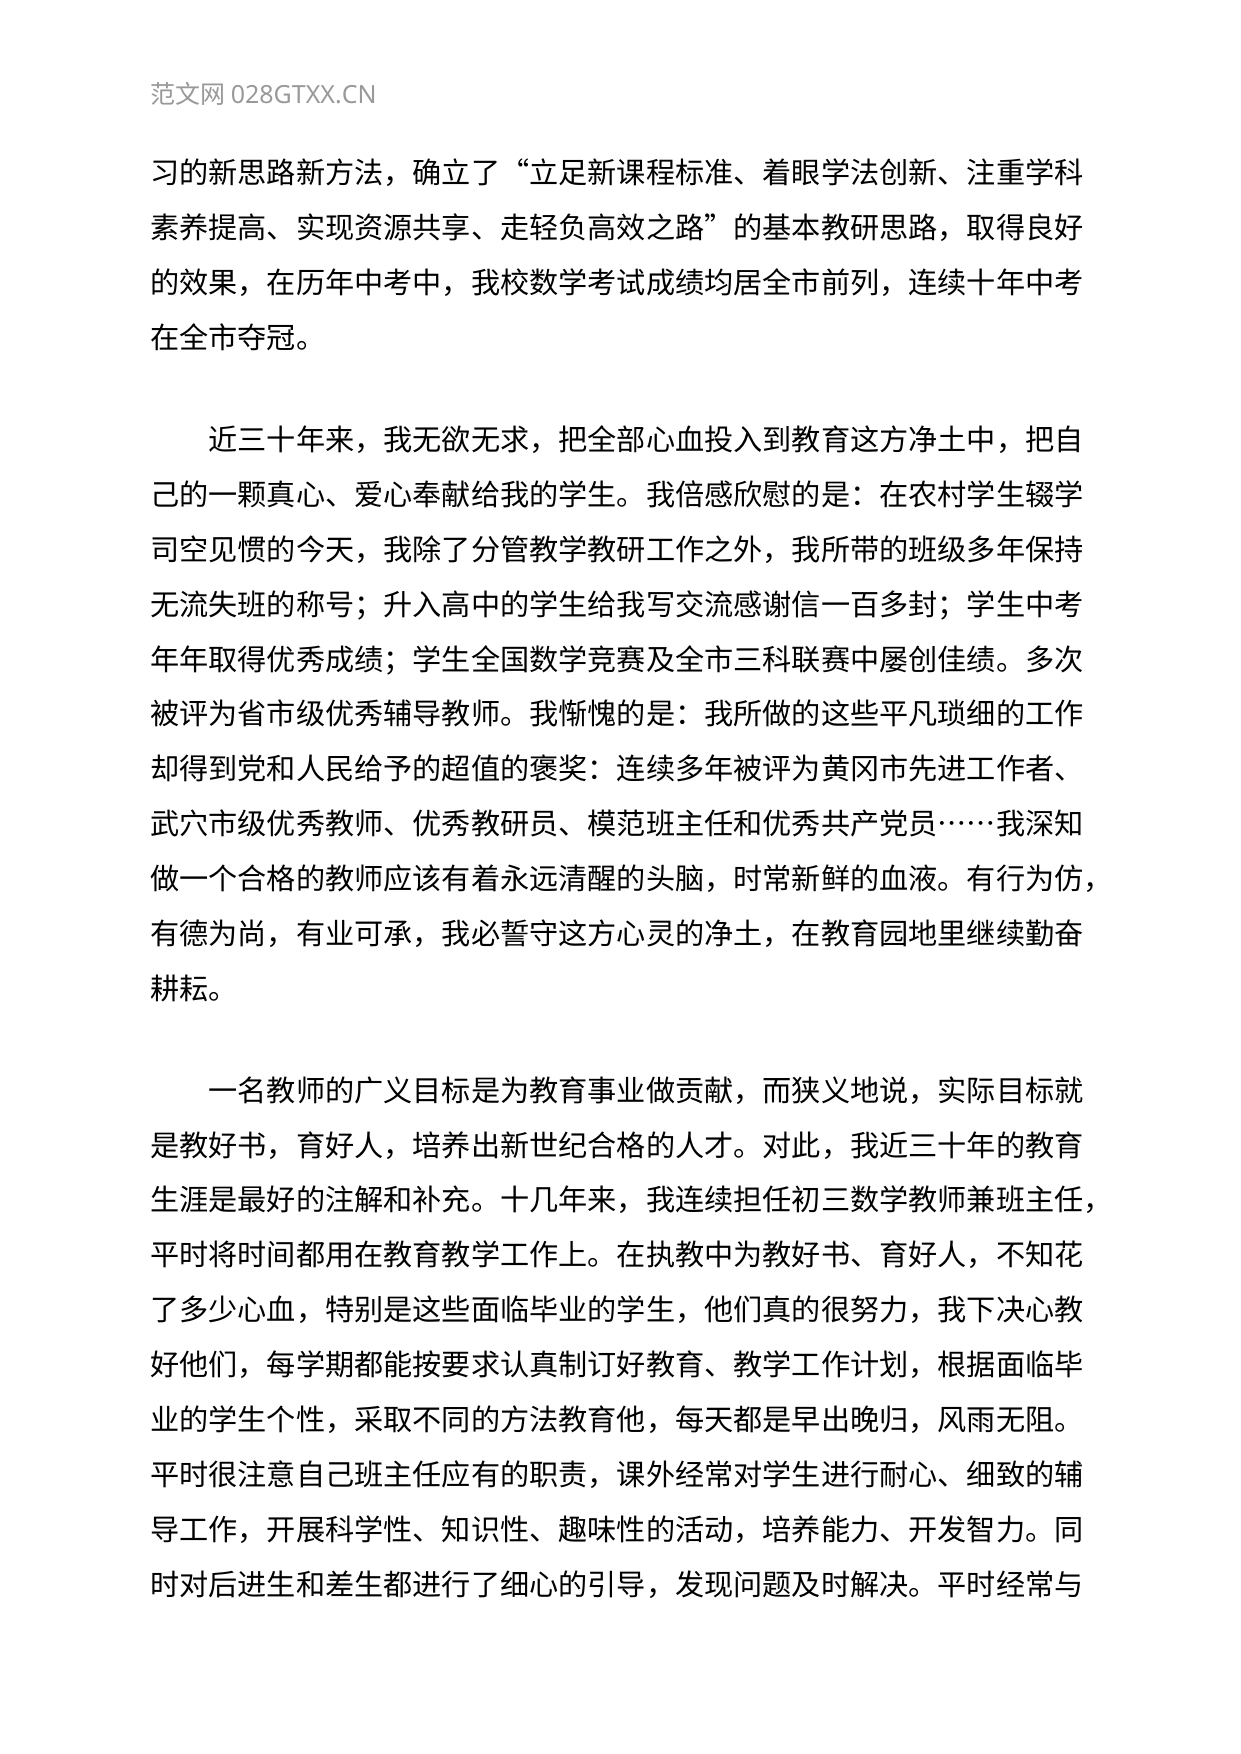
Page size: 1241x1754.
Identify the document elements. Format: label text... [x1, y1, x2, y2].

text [150, 150, 1090, 357]
text 近三十年来，我无欲无求，把全部心血投入到教育这方净土中，把自己的一颗真心、爱心奉献给我的学生。我倍感欣慰的是：在农村学生辍学司空见惯的今天，我除了分管教学教研工作之外，我所带的班级多年保持无流失班的称号；升入高中的学生给我写交流感谢信一百多封；学生中考年年取得优秀成绩；学生全国数学竞赛及全市三科联赛中屡创佳绩。多次被评为省市级优秀辅导教师。我惭愧的是：我所做的这些平凡琐细的工作却得到党和人民给予的超值的褒奖：连续多年被评为黄冈市先进工作者、武穴市级优秀教师、优秀教研员、模范班主任和优秀共产党员……我深知做一个合格的教师应该有着永远清醒的头脑，时常新鲜的血液。有行为仿，有德为尚，有业可承，我必誓守这方心灵的净土，在教育园地里继续勤奋耕耘。 [150, 416, 1090, 1008]
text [150, 1067, 1090, 1603]
